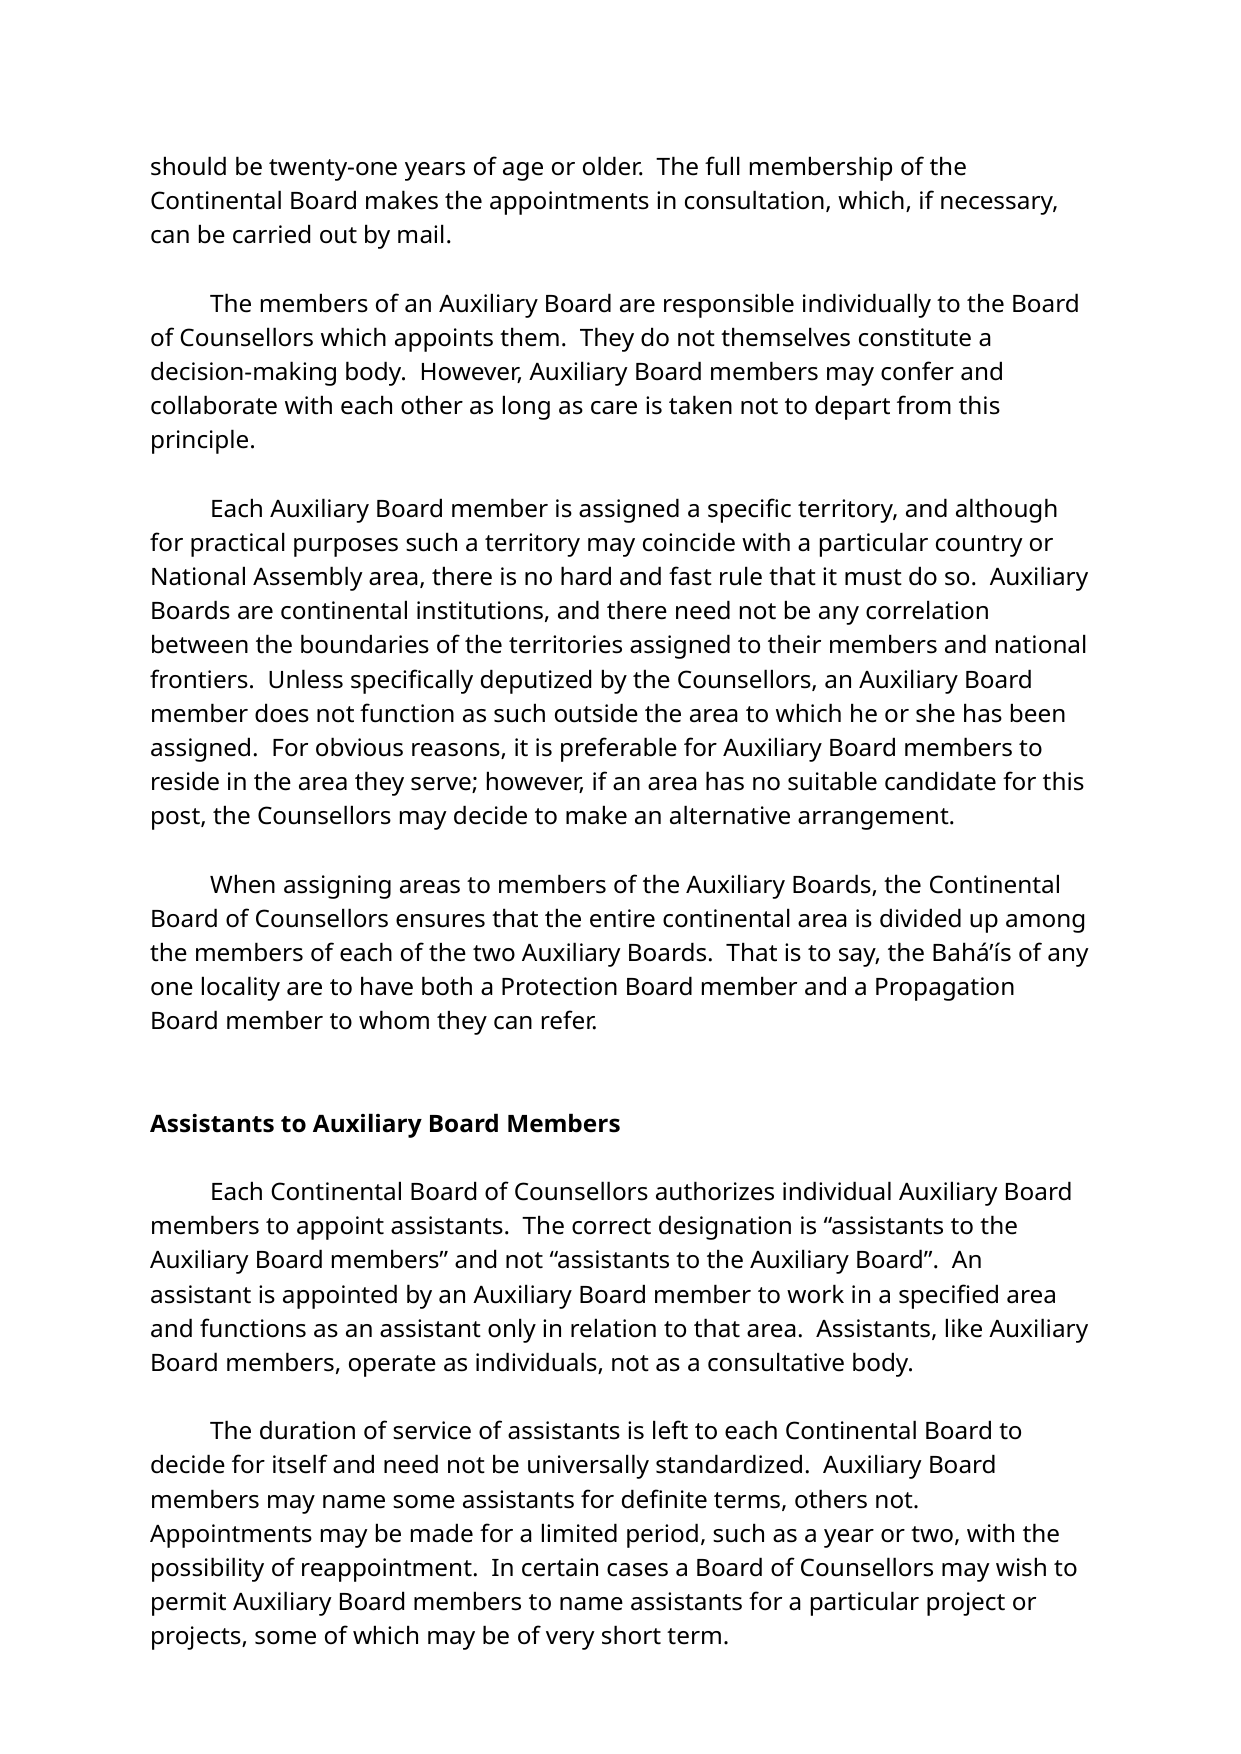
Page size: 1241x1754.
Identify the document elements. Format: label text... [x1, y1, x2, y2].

text Assistants to Auxiliary Board Members [150, 1107, 1090, 1139]
text When assigning areas to members of the Auxiliary Boards, the Continental Board of Counsellors ensures that the entire continental area is divided up among the members of each of the two Auxiliary Boards. That is to say, the Bahá’ís of any one locality are to have both a Protection Board member and a Propagation Board member to whom they can refer. [150, 867, 1090, 1037]
text should be twenty-one years of age or older. The full membership of the Continental Board makes the appointments in consultation, which, if necessary, can be carried out by mail. [150, 150, 1090, 251]
text Each Continental Board of Counsellors authorizes individual Auxiliary Board members to appoint assistants. The correct designation is “assistants to the Auxiliary Board members” and not “assistants to the Auxiliary Board”. An assistant is appointed by an Auxiliary Board member to work in a specified area and functions as an assistant only in relation to that area. Assistants, like Auxiliary Board members, operate as individuals, not as a consultative body. [150, 1175, 1090, 1378]
text The members of an Auxiliary Board are responsible individually to the Board of Counsellors which appoints them. They do not themselves constitute a decision-making body. However, Auxiliary Board members may confer and collaborate with each other as long as care is taken not to depart from this principle. [150, 287, 1090, 456]
text The duration of service of assistants is left to each Continental Board to decide for itself and need not be universally standardized. Auxiliary Board members may name some assistants for definite terms, others not. Appointments may be made for a limited period, such as a year or two, with the possibility of reappointment. In certain cases a Board of Counsellors may wish to permit Auxiliary Board members to name assistants for a particular project or projects, some of which may be of very short term. [150, 1414, 1090, 1652]
text Each Auxiliary Board member is assigned a specific territory, and although for practical purposes such a territory may coincide with a particular country or National Assembly area, there is no hard and fast rule that it must do so. Auxiliary Boards are continental institutions, and there need not be any correlation between the boundaries of the territories assigned to their members and national frontiers. Unless specifically deputized by the Counsellors, an Auxiliary Board member does not function as such outside the area to which he or she has been assigned. For obvious reasons, it is preferable for Auxiliary Board members to reside in the area they serve; however, if an area has no suitable candidate for this post, the Counsellors may decide to make an alternative arrangement. [150, 492, 1090, 832]
